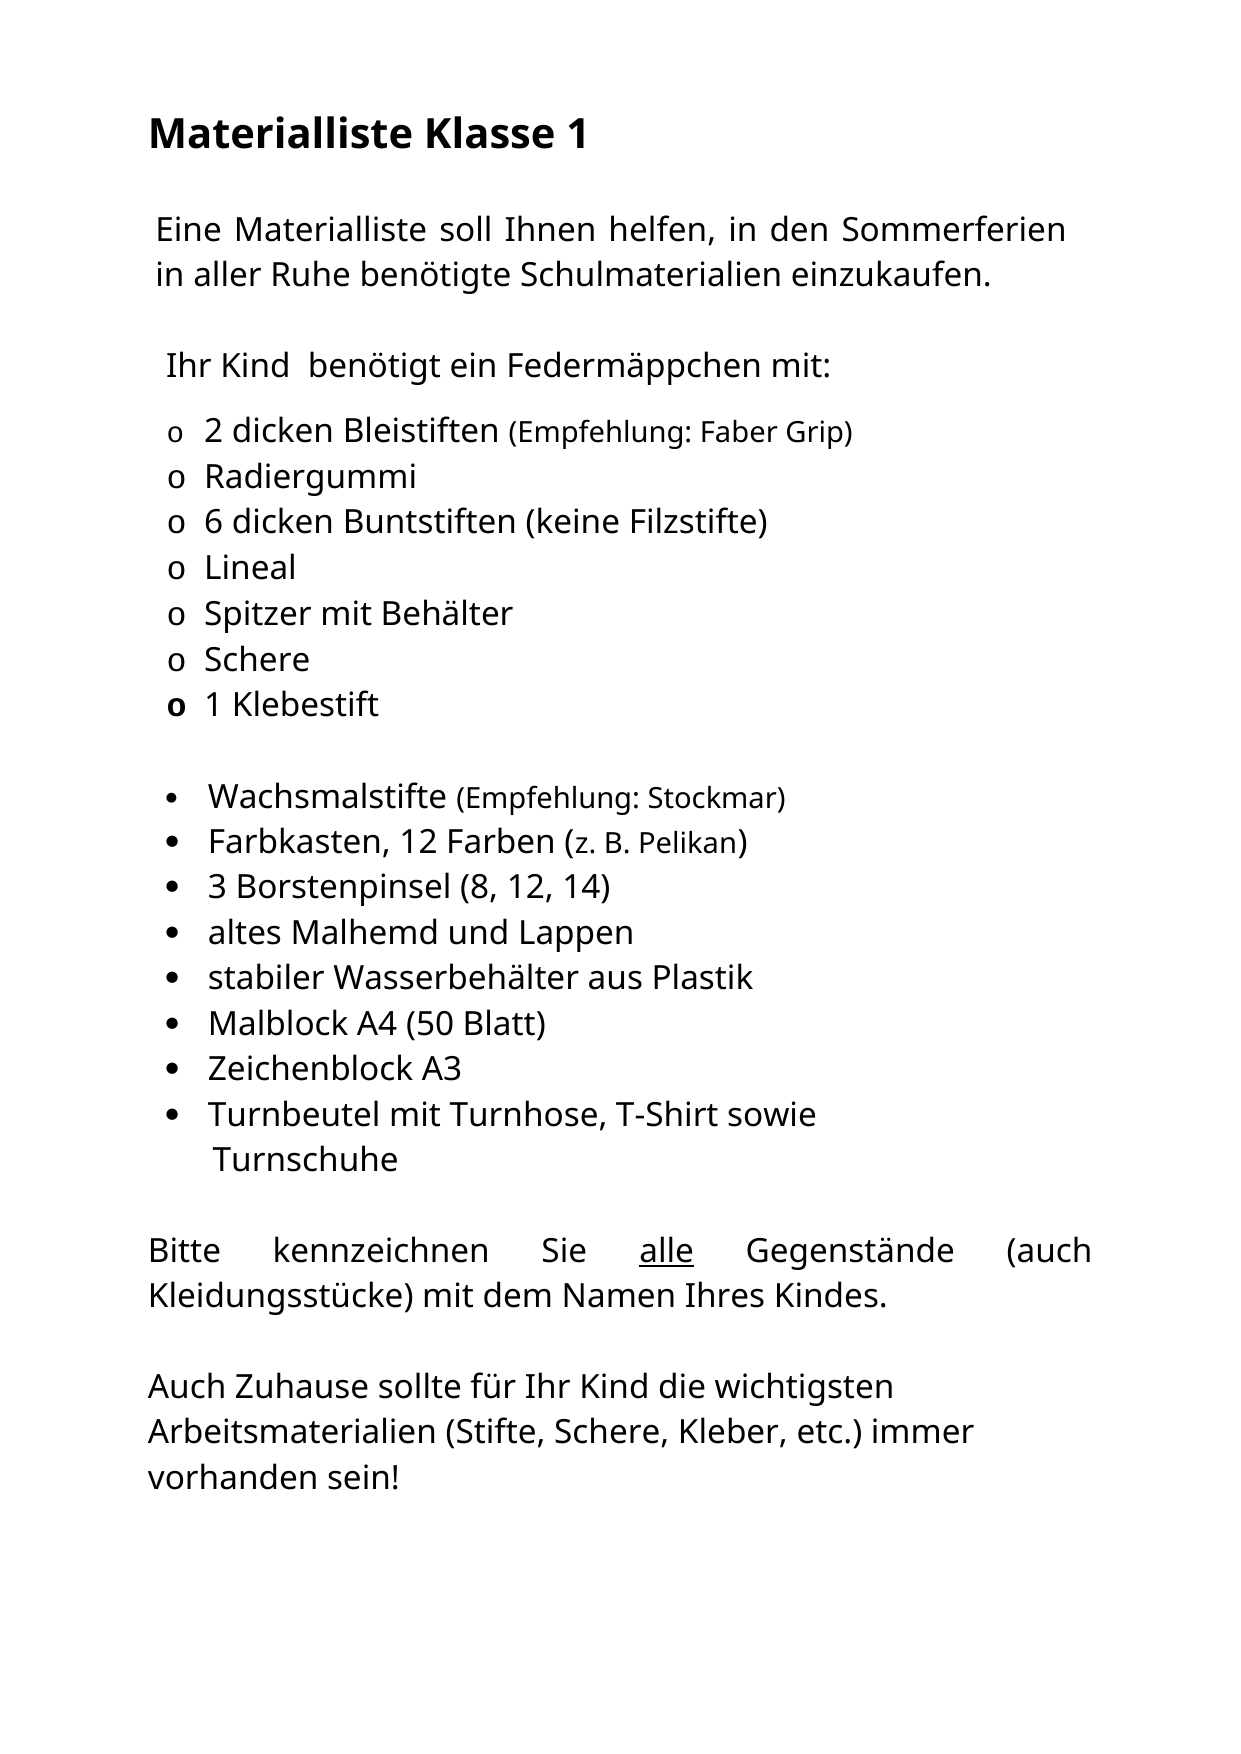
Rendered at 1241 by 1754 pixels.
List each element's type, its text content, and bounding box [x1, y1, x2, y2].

text Eine Materialliste soll Ihnen helfen, in den Sommerferien in aller Ruhe benötigte Schulmaterialien einzukaufen. [155, 206, 1068, 296]
list Turnbeutel mit Turnhose, T-Shirt sowie [166, 1090, 1093, 1136]
text Turnschuhe [204, 1136, 1093, 1181]
subtitle Materialliste Klasse 1 [148, 103, 1093, 160]
list stabiler Wasserbehälter aus Plastik [166, 954, 1093, 999]
list Farbkasten, 12 Farben (z. B. Pelikan) [166, 818, 1093, 863]
list Radiergummi [166, 453, 1093, 498]
list Spitzer mit Behälter [166, 590, 1093, 636]
list Zeichenblock A3 [166, 1045, 1093, 1090]
list 3 Borstenpinsel (8, 12, 14) [166, 863, 1093, 909]
list 6 dicken Buntstiften (keine Filzstifte) [166, 498, 1093, 544]
text Bitte kennzeichnen Sie alle Gegenstände (auch Kleidungsstücke) mit dem Namen Ihres Kindes. [148, 1227, 1093, 1317]
list 2 dicken Bleistiften (Empfehlung: Faber Grip) [166, 407, 1093, 453]
list Malblock A4 (50 Blatt) [166, 999, 1093, 1045]
list Wachsmalstifte (Empfehlung: Stockmar) [166, 772, 1093, 818]
list 1 Klebestift [166, 681, 1093, 727]
text Ihr Kind benötigt ein Federmäppchen mit: [166, 342, 1093, 387]
list altes Malhemd und Lappen [166, 909, 1093, 954]
text Auch Zuhause sollte für Ihr Kind die wichtigsten Arbeitsmaterialien (Stifte, Schere, Kleber, etc.) immer vorhanden sein! [148, 1363, 1093, 1499]
list Lineal [166, 544, 1093, 590]
list Schere [166, 636, 1093, 681]
